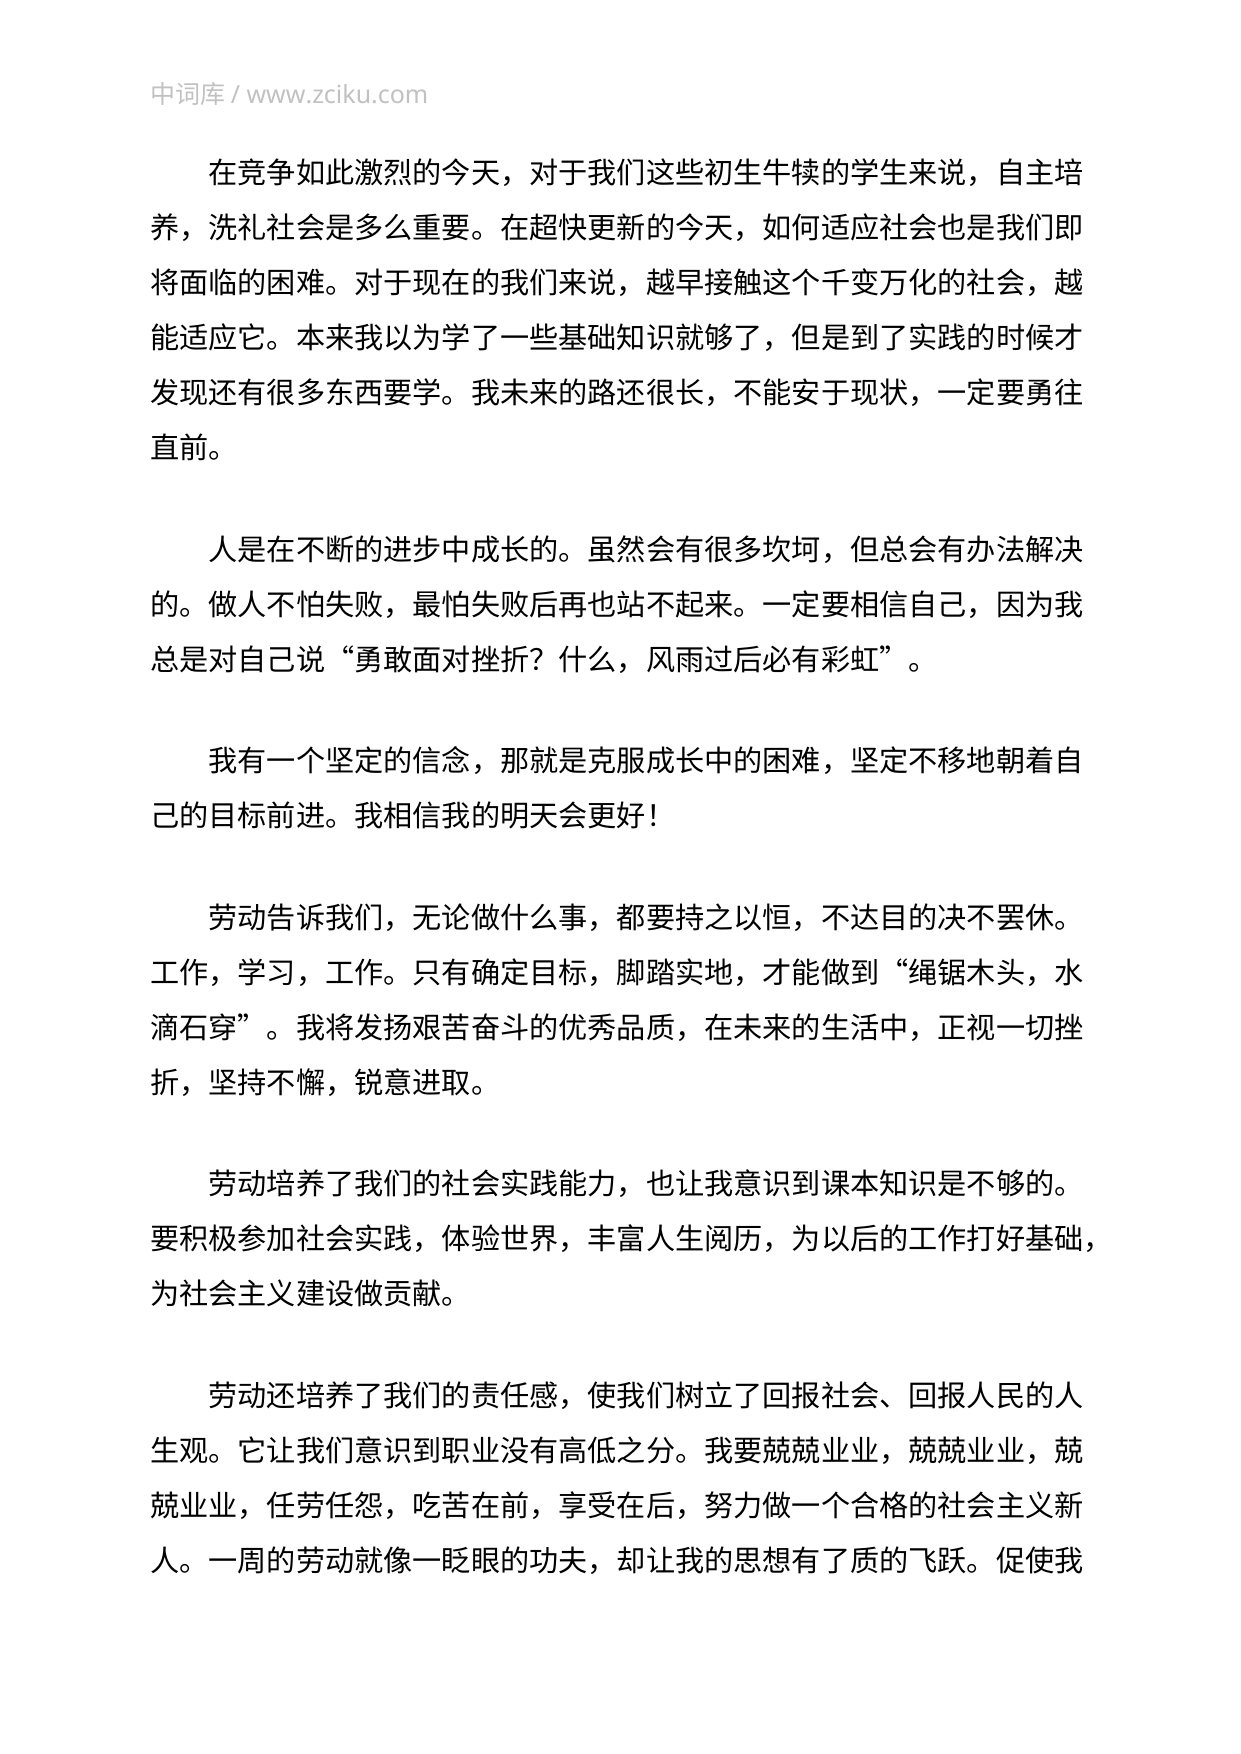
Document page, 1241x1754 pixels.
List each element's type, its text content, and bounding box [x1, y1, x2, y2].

text 在竞争如此激烈的今天，对于我们这些初生牛犊的学生来说，自主培养，洗礼社会是多么重要。在超快更新的今天，如何适应社会也是我们即将面临的困难。对于现在的我们来说，越早接触这个千变万化的社会，越能适应它。本来我以为学了一些基础知识就够了，但是到了实践的时候才发现还有很多东西要学。我未来的路还很长，不能安于现状，一定要勇往直前。 [150, 150, 1090, 467]
text 人是在不断的进步中成长的。虽然会有很多坎坷，但总会有办法解决的。做人不怕失败，最怕失败后再也站不起来。一定要相信自己，因为我总是对自己说“勇敢面对挫折？什么，风雨过后必有彩虹”。 [150, 526, 1090, 678]
text 劳动培养了我们的社会实践能力，也让我意识到课本知识是不够的。要积极参加社会实践，体验世界，丰富人生阅历，为以后的工作打好基础，为社会主义建设做贡献。 [150, 1161, 1090, 1313]
text 我有一个坚定的信念，那就是克服成长中的困难，坚定不移地朝着自己的目标前进。我相信我的明天会更好！ [150, 738, 1090, 835]
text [150, 1372, 1090, 1579]
text 劳动告诉我们，无论做什么事，都要持之以恒，不达目的决不罢休。工作，学习，工作。只有确定目标，脚踏实地，才能做到“绳锯木头，水滴石穿”。我将发扬艰苦奋斗的优秀品质，在未来的生活中，正视一切挫折，坚持不懈，锐意进取。 [150, 894, 1090, 1101]
